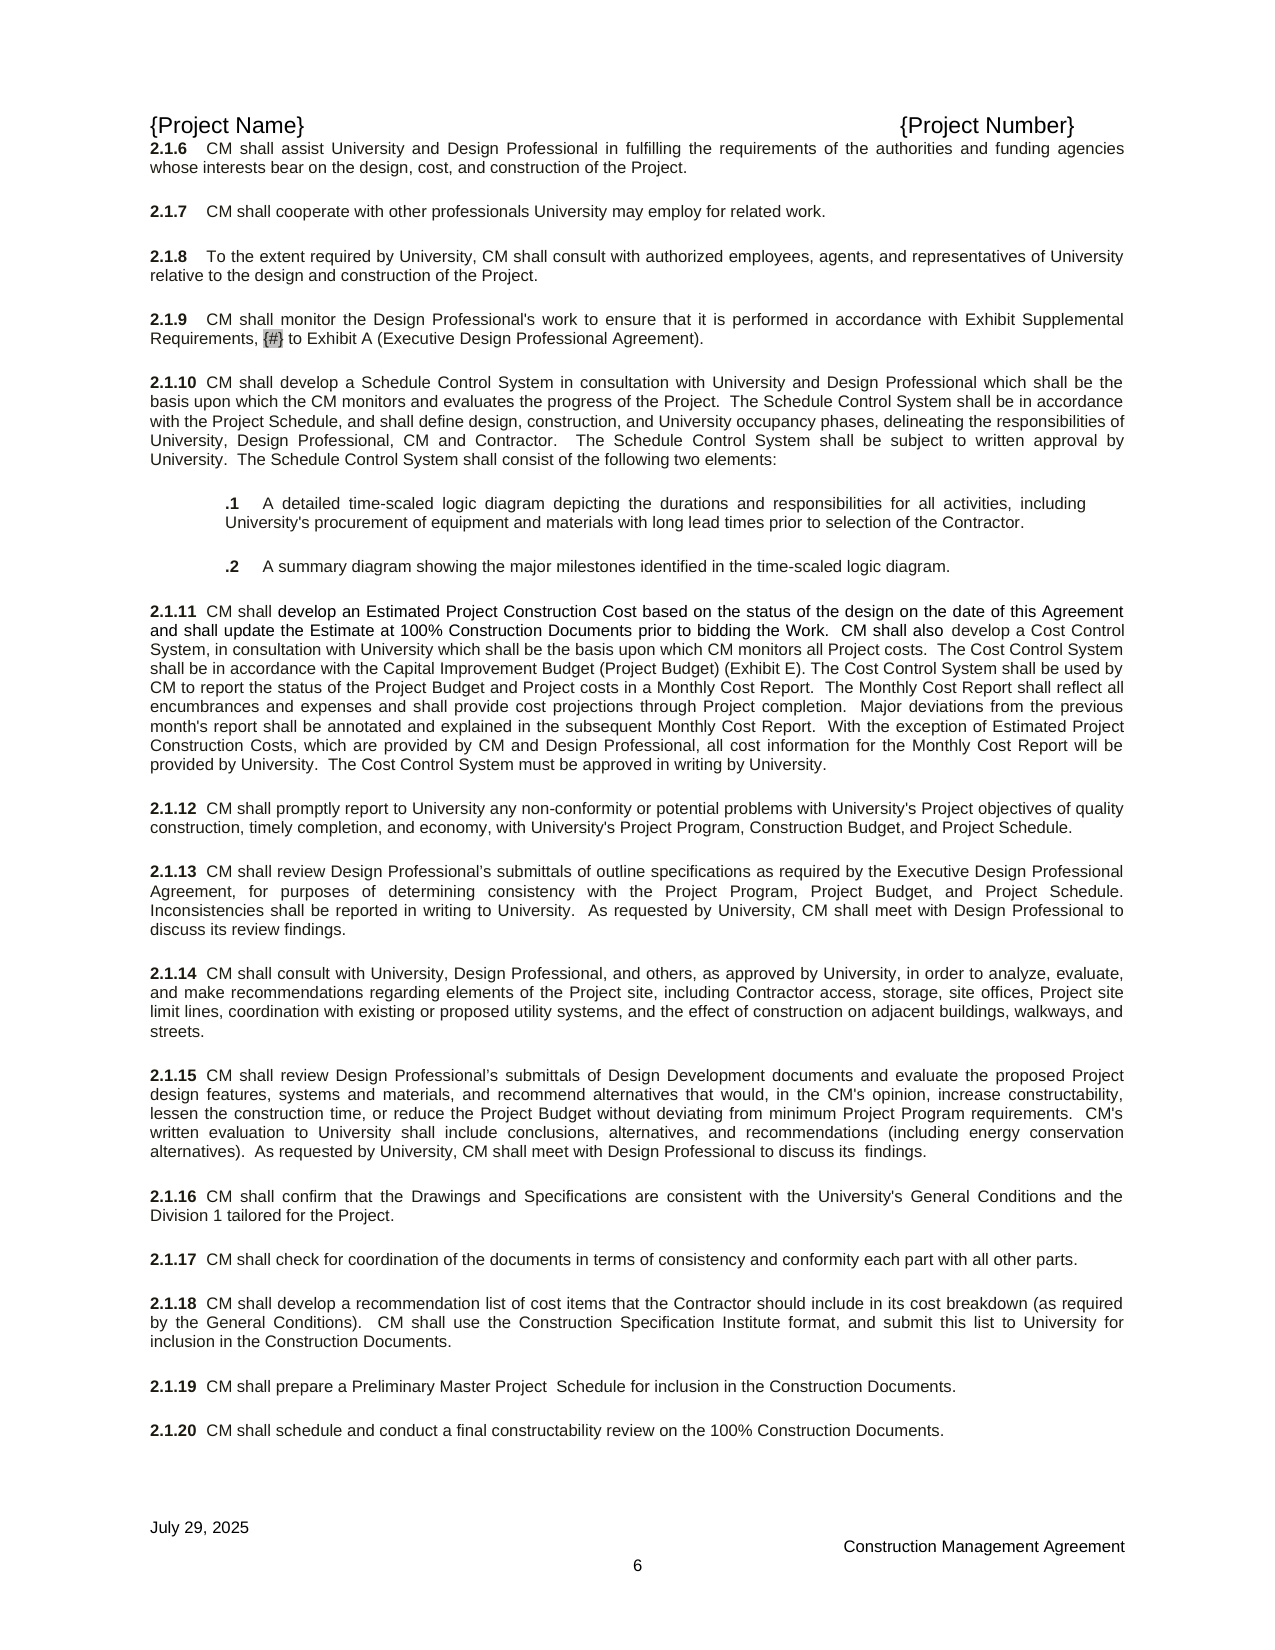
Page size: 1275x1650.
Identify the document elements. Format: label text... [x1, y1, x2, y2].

text 2.1.15 CM shall review Design Professional’s submittals of Design Development documents and evaluate the proposed Project design features, systems and materials, and recommend alternatives that would, in the CM's opinion, increase constructability, lessen the construction time, or reduce the Project Budget without deviating from minimum Project Program requirements. CM's written evaluation to University shall include conclusions, alternatives, and recommendations (including energy conservation alternatives). As requested by University, CM shall meet with Design Professional to discuss its findings. [150, 1066, 1125, 1161]
text 2.1.16 CM shall confirm that the Drawings and Specifications are consistent with the University's General Conditions and the Division 1 tailored for the Project. [150, 1186, 1125, 1225]
text 2.1.11 CM shall develop an Estimated Project Construction Cost based on the status of the design on the date of this Agreement and shall update the Estimate at 100% Construction Documents prior to bidding the Work. CM shall also develop a Cost Control System, in consultation with University which shall be the basis upon which CM monitors all Project costs. The Cost Control System shall be in accordance with the Capital Improvement Budget (Project Budget) (Exhibit E). The Cost Control System shall be used by CM to report the status of the Project Budget and Project costs in a Monthly Cost Report. The Monthly Cost Report shall reflect all encumbrances and expenses and shall provide cost projections through Project completion. Major deviations from the previous month's report shall be annotated and explained in the subsequent Monthly Cost Report. With the exception of Estimated Project Construction Costs, which are provided by CM and Design Professional, all cost information for the Monthly Cost Report will be provided by University. The Cost Control System must be approved in writing by University. [150, 601, 1125, 774]
text 2.1.18 CM shall develop a recommendation list of cost items that the Contractor should include in its cost breakdown (as required by the General Conditions). CM shall use the Construction Specification Institute format, and submit this list to University for inclusion in the Construction Documents. [150, 1294, 1125, 1351]
text 2.1.10 CM shall develop a Schedule Control System in consultation with University and Design Professional which shall be the basis upon which the CM monitors and evaluates the progress of the Project. The Schedule Control System shall be in accordance with the Project Schedule, and shall define design, construction, and University occupancy phases, delineating the responsibilities of University, Design Professional, CM and Contractor. The Schedule Control System shall be subject to written approval by University. The Schedule Control System shall consist of the following two elements: [150, 373, 1125, 469]
text 2.1.20 CM shall schedule and conduct a final constructability review on the 100% Construction Documents. [150, 1421, 1125, 1440]
text 2.1.14 CM shall consult with University, Design Professional, and others, as approved by University, in order to analyze, evaluate, and make recommendations regarding elements of the Project site, including Contractor access, storage, site offices, Project site limit lines, coordination with existing or proposed utility systems, and the effect of construction on adjacent buildings, walkways, and streets. [150, 964, 1125, 1041]
text 2.1.6 CM shall assist University and Design Professional in fulfilling the requirements of the authorities and funding agencies whose interests bear on the design, cost, and construction of the Project. [150, 139, 1125, 177]
text 2.1.8 To the extent required by University, CM shall consult with authorized employees, agents, and representatives of University relative to the design and construction of the Project. [150, 246, 1125, 285]
text 2.1.7 CM shall cooperate with other professionals University may employ for related work. [150, 202, 1125, 221]
text .2 A summary diagram showing the major milestones identified in the time-scaled logic diagram. [225, 557, 1125, 576]
text 2.1.17 CM shall check for coordination of the documents in terms of consistency and conformity each part with all other parts. [150, 1250, 1125, 1269]
text 2.1.9 CM shall monitor the Design Professional's work to ensure that it is performed in accordance with Exhibit Supplemental Requirements, {#} to Exhibit A (Executive Design Professional Agreement). [150, 310, 1125, 348]
text 2.1.13 CM shall review Design Professional’s submittals of outline specifications as required by the Executive Design Professional Agreement, for purposes of determining consistency with the Project Program, Project Budget, and Project Schedule. Inconsistencies shall be reported in writing to University. As requested by University, CM shall meet with Design Professional to discuss its review findings. [150, 862, 1125, 939]
text 2.1.19 CM shall prepare a Preliminary Master Project Schedule for inclusion in the Construction Documents. [150, 1376, 1125, 1396]
text .1 A detailed time-scaled logic diagram depicting the durations and responsibilities for all activities, including University's procurement of equipment and materials with long lead times prior to selection of the Contractor. [225, 494, 1087, 532]
text 2.1.12 CM shall promptly report to University any non-conformity or potential problems with University's Project objectives of quality construction, timely completion, and economy, with University's Project Program, Construction Budget, and Project Schedule. [150, 799, 1125, 837]
